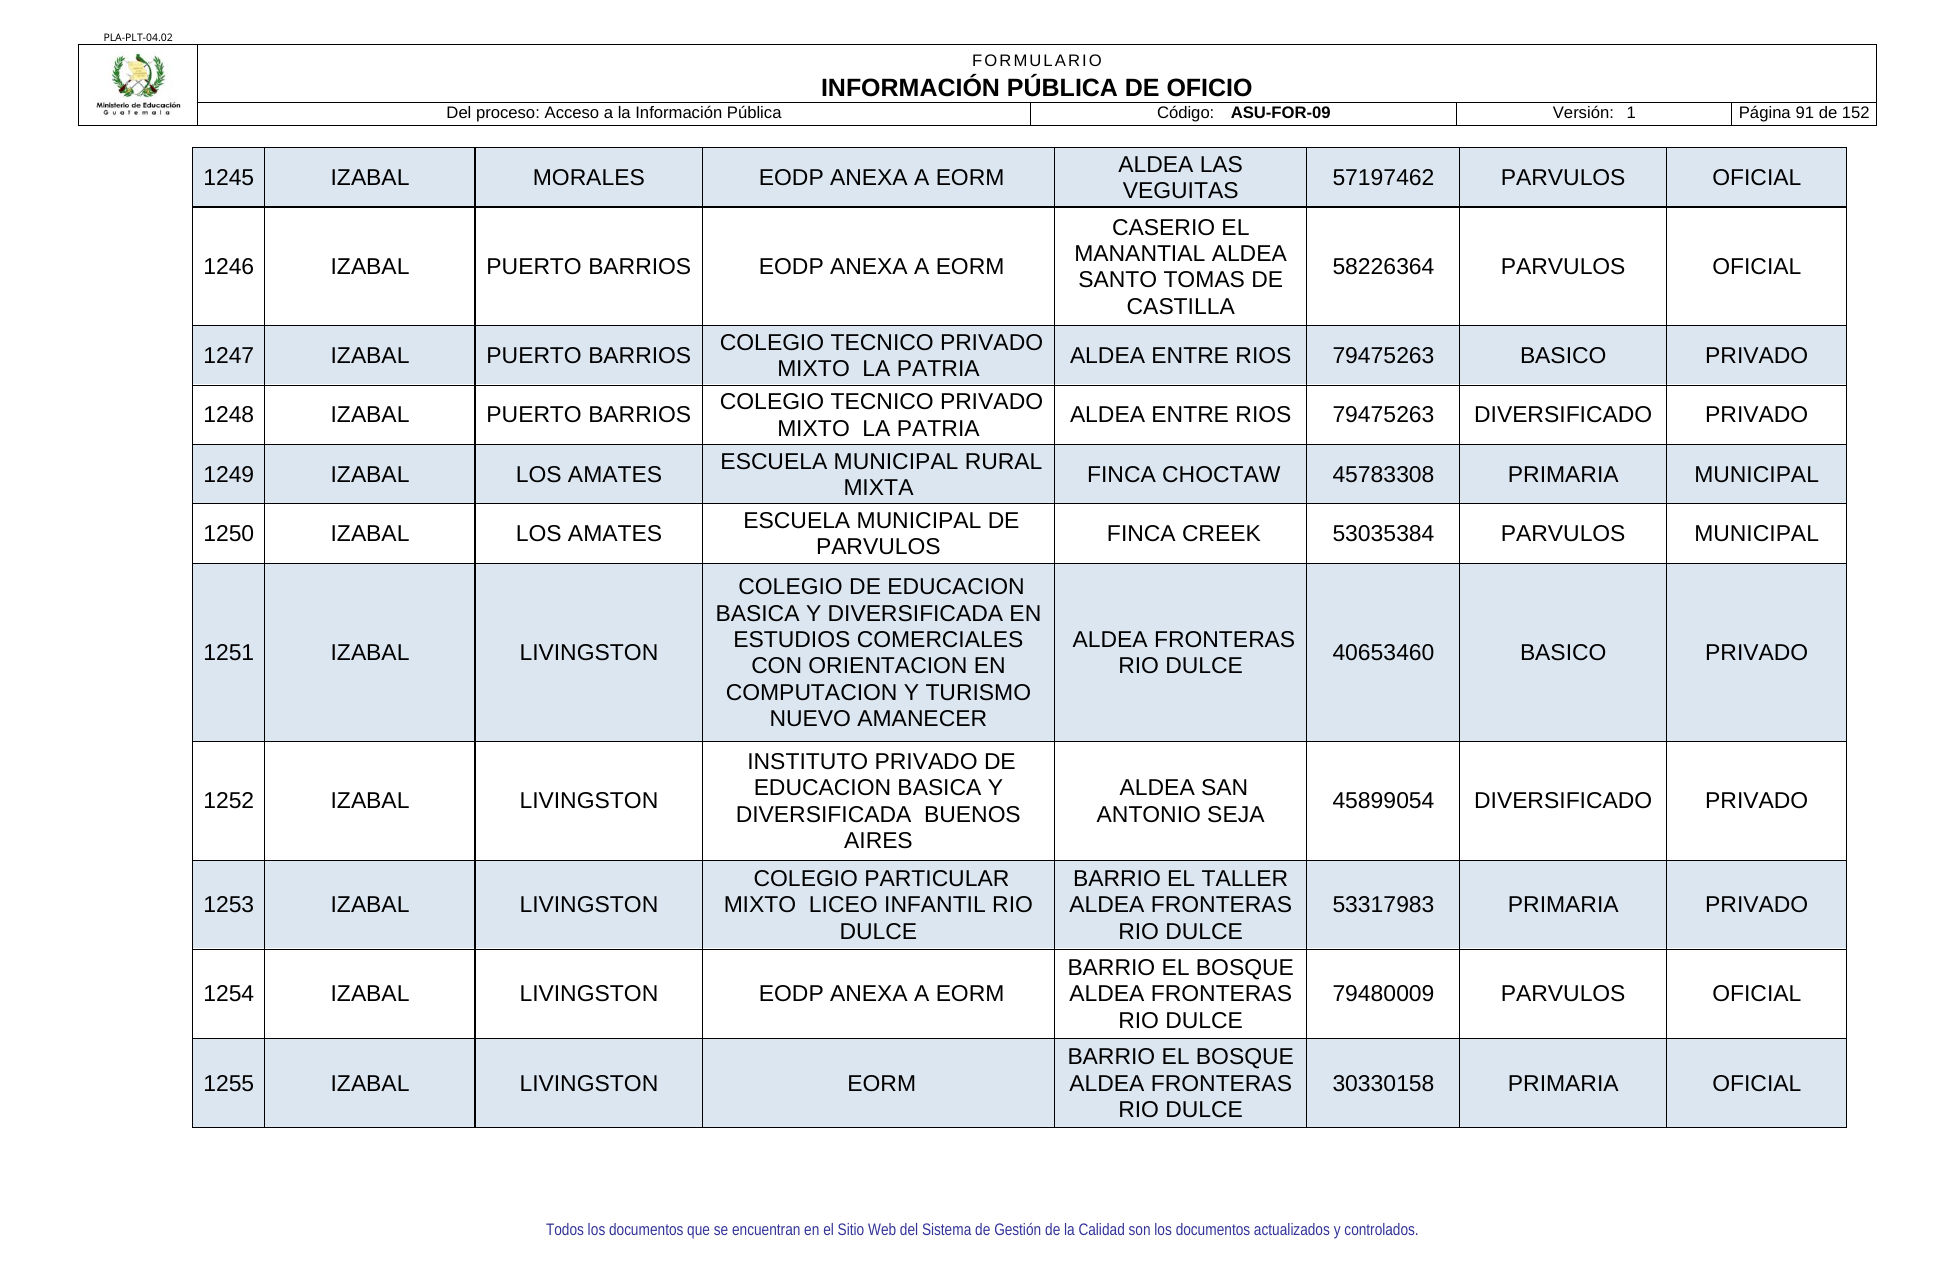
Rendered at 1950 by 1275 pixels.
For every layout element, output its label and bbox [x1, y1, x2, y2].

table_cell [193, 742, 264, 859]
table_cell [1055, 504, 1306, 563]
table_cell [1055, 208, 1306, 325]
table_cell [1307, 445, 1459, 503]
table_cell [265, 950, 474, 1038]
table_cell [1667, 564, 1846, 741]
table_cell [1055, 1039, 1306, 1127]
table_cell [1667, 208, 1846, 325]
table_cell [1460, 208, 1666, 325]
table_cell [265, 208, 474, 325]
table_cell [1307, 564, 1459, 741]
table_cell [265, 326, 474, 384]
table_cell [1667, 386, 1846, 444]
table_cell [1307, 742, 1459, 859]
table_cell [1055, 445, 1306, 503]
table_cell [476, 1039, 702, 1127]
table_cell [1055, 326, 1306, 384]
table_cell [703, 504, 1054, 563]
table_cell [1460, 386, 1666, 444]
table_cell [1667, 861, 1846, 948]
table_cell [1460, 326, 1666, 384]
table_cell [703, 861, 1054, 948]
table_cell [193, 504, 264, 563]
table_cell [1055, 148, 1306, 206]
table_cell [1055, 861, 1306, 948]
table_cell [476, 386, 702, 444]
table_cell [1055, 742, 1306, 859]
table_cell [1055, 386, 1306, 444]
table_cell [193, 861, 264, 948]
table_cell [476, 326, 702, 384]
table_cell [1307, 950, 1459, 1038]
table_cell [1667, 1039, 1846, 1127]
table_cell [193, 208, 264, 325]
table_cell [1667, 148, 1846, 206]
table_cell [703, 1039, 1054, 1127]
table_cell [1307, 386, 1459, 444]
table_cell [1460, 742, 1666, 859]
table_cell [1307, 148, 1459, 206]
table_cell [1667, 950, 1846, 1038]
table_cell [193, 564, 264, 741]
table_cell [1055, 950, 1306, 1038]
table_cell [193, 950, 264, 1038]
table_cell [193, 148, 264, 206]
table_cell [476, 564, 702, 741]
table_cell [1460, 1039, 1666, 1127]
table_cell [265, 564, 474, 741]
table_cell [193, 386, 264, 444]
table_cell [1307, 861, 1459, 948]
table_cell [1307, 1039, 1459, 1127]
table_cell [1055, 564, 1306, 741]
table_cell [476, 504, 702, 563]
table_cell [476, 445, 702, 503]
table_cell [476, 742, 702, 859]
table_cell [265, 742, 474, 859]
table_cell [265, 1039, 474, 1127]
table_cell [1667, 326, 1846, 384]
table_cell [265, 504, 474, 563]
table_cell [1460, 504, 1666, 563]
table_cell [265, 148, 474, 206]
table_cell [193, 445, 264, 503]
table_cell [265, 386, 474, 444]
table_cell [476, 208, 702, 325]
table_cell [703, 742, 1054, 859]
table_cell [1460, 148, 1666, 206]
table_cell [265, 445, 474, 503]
picture [95, 51, 181, 117]
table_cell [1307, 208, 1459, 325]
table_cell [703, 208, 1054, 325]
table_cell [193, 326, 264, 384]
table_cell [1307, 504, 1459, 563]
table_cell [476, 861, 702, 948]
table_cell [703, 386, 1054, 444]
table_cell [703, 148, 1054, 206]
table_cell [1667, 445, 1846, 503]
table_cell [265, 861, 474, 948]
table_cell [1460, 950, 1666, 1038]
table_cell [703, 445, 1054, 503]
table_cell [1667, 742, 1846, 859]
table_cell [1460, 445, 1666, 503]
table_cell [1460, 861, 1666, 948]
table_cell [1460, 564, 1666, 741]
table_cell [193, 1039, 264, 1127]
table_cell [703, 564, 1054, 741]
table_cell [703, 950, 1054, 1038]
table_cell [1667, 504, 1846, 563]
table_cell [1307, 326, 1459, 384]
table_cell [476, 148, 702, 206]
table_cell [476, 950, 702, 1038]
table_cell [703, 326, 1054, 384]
